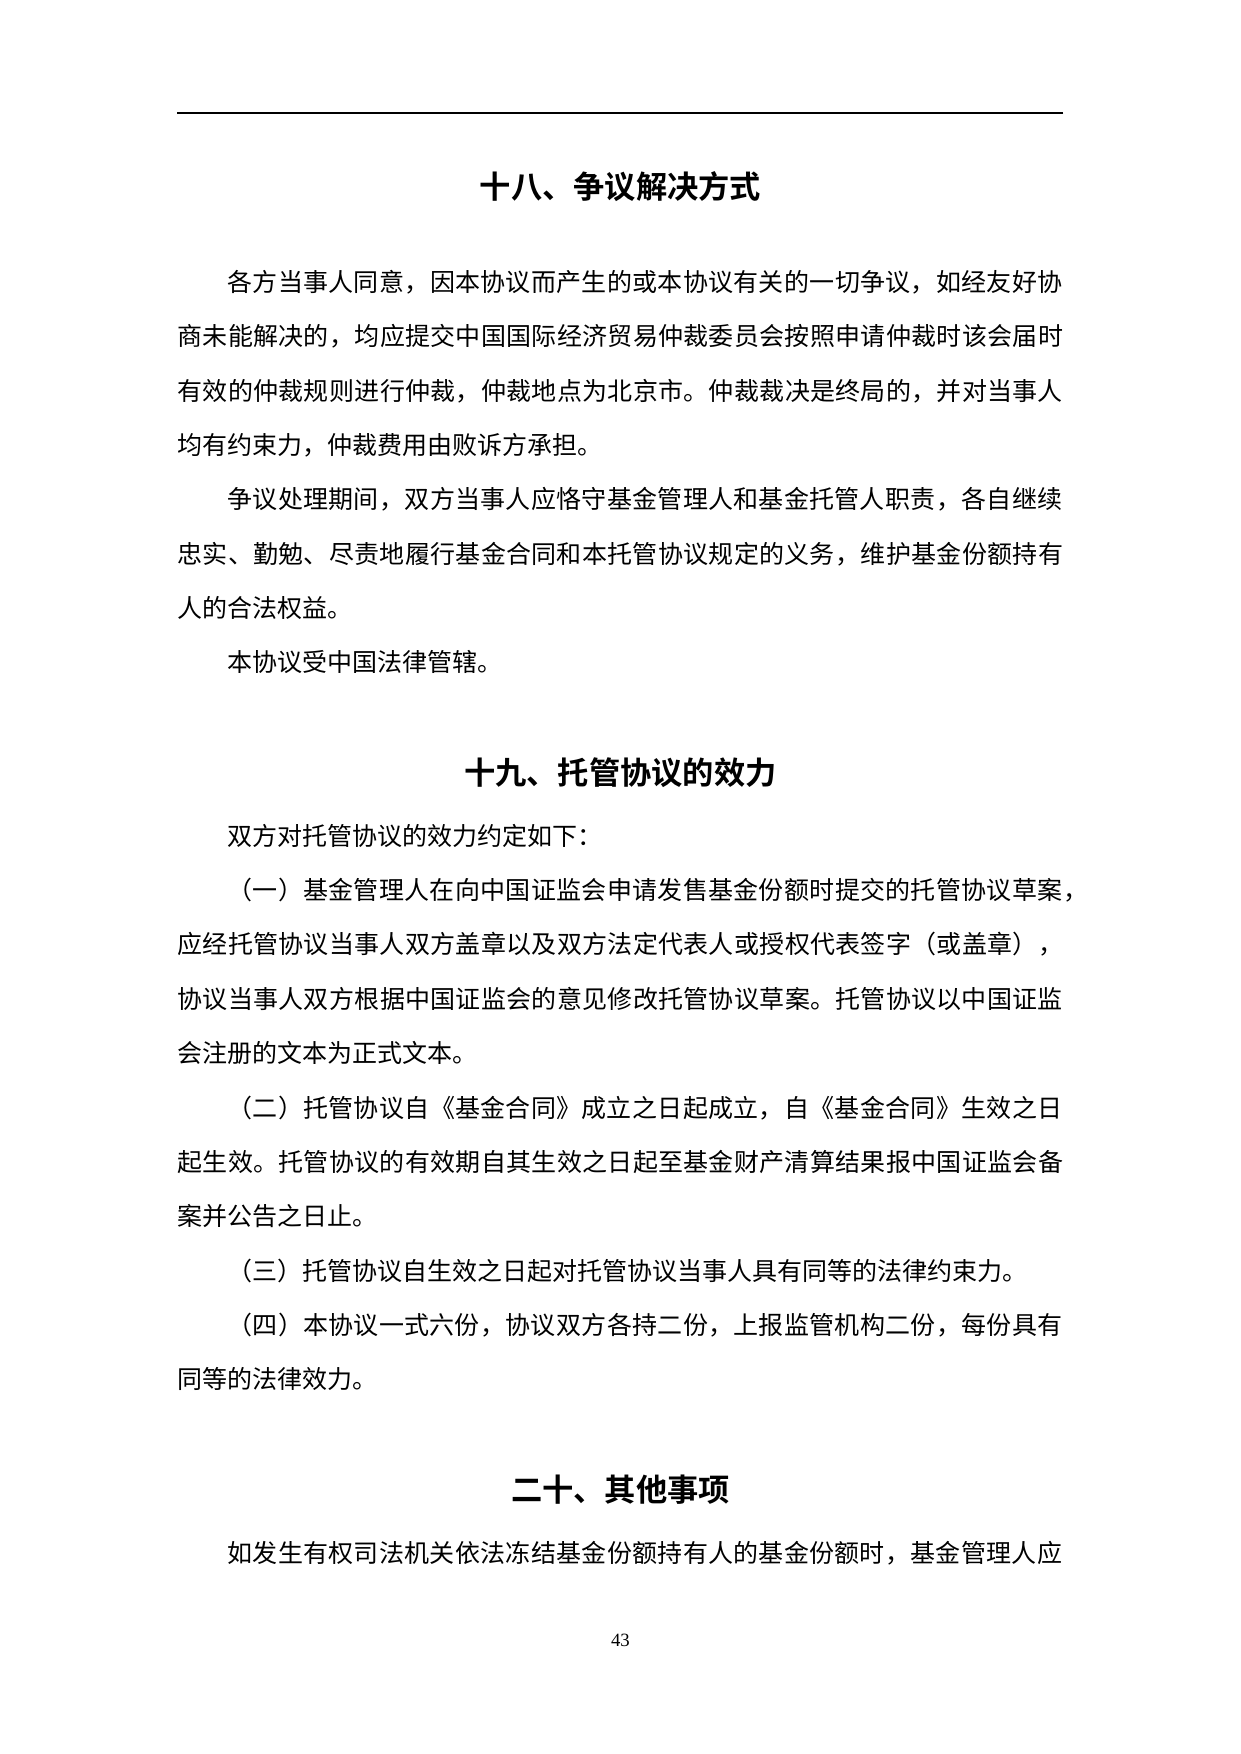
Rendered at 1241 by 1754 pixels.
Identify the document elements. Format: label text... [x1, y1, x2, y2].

text （二）托管协议自《基金合同》成立之日起成立，自《基金合同》生效之日起生效。托管协议的有效期自其生效之日起至基金财产清算结果报中国证监会备案并公告之日止。 [177, 1088, 1063, 1233]
text （一）基金管理人在向中国证监会申请发售基金份额时提交的托管协议草案，应经托管协议当事人双方盖章以及双方法定代表人或授权代表签字（或盖章），协议当事人双方根据中国证监会的意见修改托管协议草案。托管协议以中国证监会注册的文本为正式文本。 [177, 871, 1063, 1070]
text （三）托管协议自生效之日起对托管协议当事人具有同等的法律约束力。 [177, 1251, 1063, 1287]
text 双方对托管协议的效力约定如下： [177, 816, 1063, 852]
text 本协议受中国法律管辖。 [177, 643, 1063, 679]
text 各方当事人同意，因本协议而产生的或本协议有关的一切争议，如经友好协商未能解决的，均应提交中国国际经济贸易仲裁委员会按照申请仲裁时该会届时有效的仲裁规则进行仲裁，仲裁地点为北京市。仲裁裁决是终局的，并对当事人均有约束力，仲裁费用由败诉方承担。 [177, 262, 1063, 462]
subtitle 十九、托管协议的效力 [177, 748, 1063, 793]
text 争议处理期间，双方当事人应恪守基金管理人和基金托管人职责，各自继续忠实、勤勉、尽责地履行基金合同和本托管协议规定的义务，维护基金份额持有人的合法权益。 [177, 480, 1063, 625]
subtitle 二十、其他事项 [177, 1465, 1063, 1511]
text （四）本协议一式六份，协议双方各持二份，上报监管机构二份，每份具有同等的法律效力。 [177, 1306, 1063, 1396]
subtitle 十八、争议解决方式 [177, 162, 1063, 207]
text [177, 1533, 1063, 1569]
